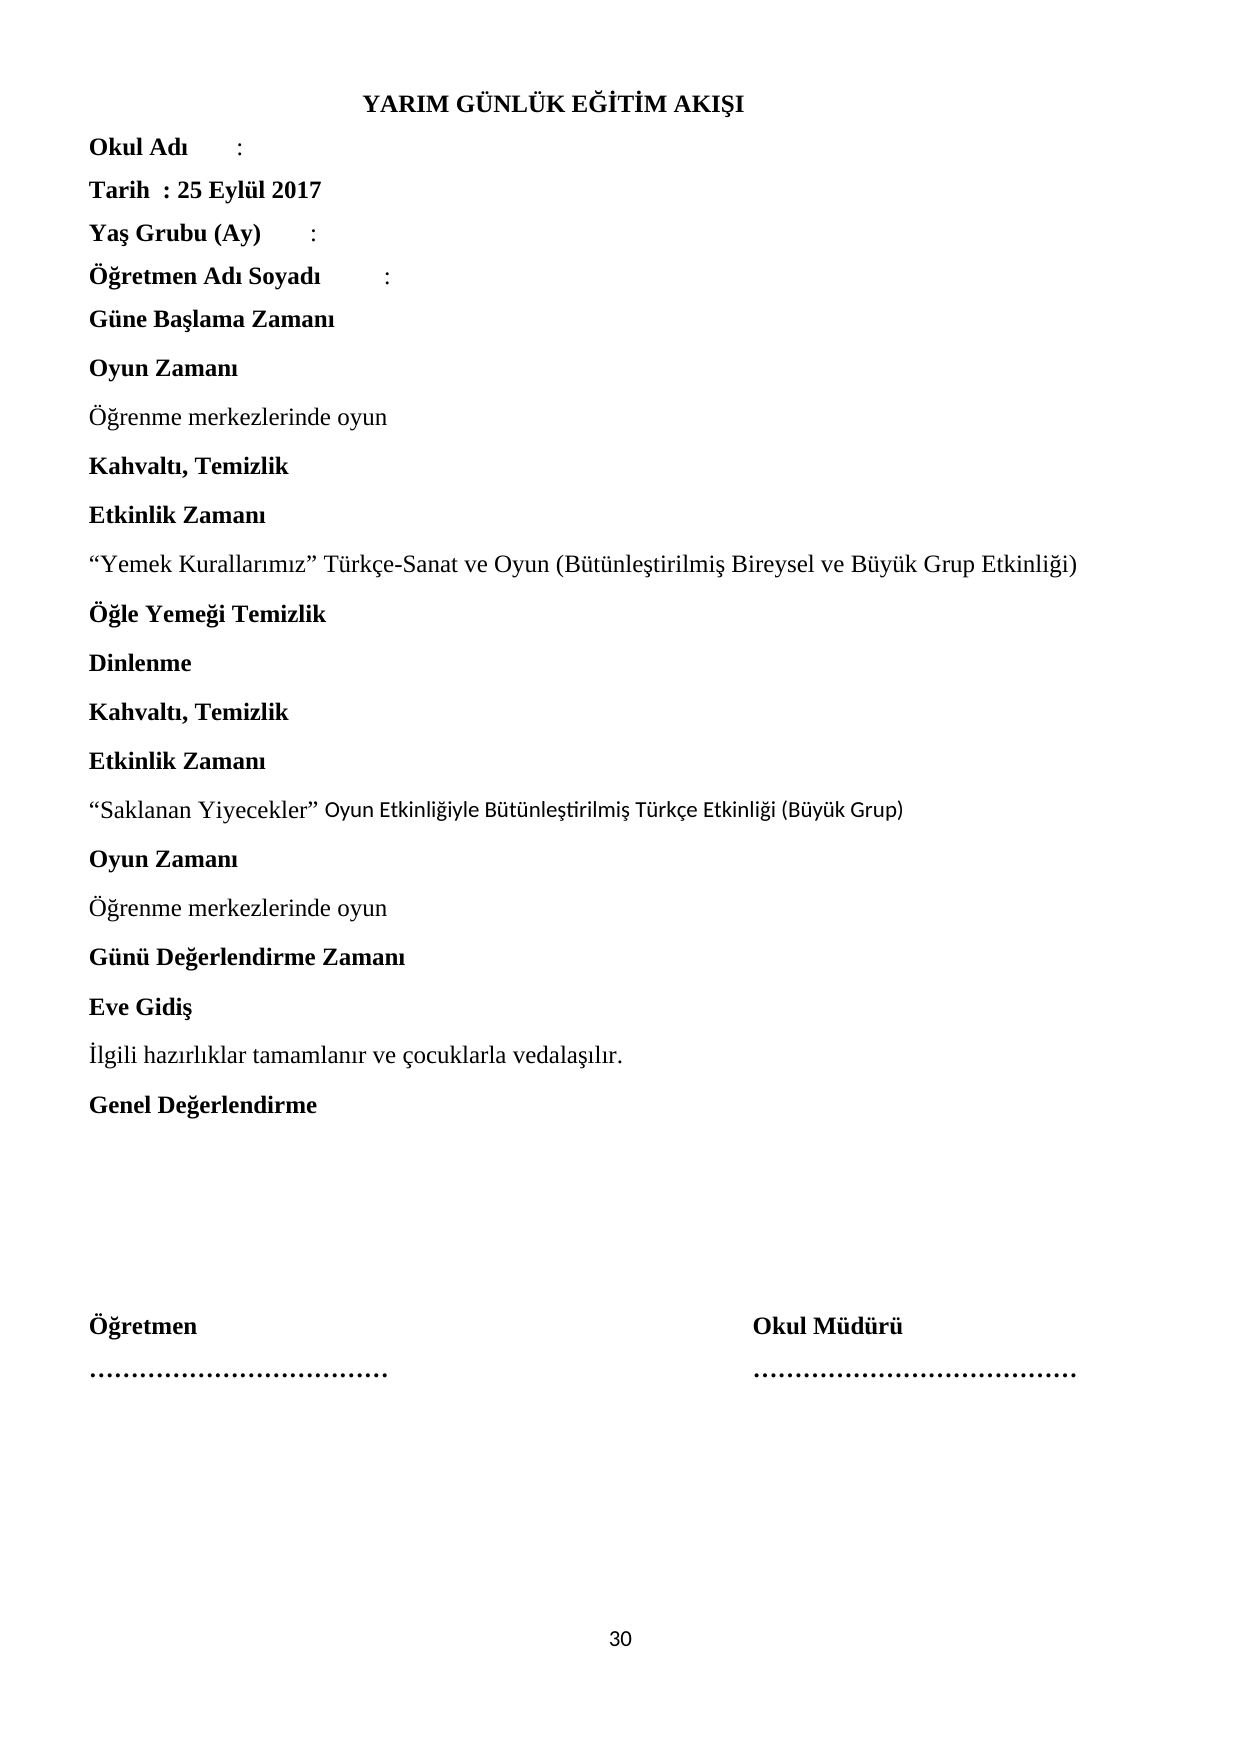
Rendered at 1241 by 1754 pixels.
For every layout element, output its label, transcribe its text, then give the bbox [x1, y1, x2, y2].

text Eve Gidiş [89, 992, 1152, 1020]
text Dinlenme [89, 648, 1152, 676]
text İlgili hazırlıklar tamamlanır ve çocuklarla vedalaşılır. [89, 1041, 1152, 1069]
text Etkinlik Zamanı [89, 746, 1152, 774]
text Öğrenme merkezlerinde oyun [89, 893, 1152, 922]
text “Yemek Kurallarımız” Türkçe-Sanat ve Oyun (Bütünleştirilmiş Bireysel ve Büyük Grup Etkinliği) [89, 549, 1152, 578]
text “Saklanan Yiyecekler” Oyun Etkinliğiyle Bütünleştirilmiş Türkçe Etkinliği (Büyük Grup) [89, 795, 1152, 824]
text Oyun Zamanı [89, 844, 1152, 873]
text YARIM GÜNLÜK EĞİTİM AKIŞI [89, 89, 1152, 117]
text Güne Başlama Zamanı [89, 304, 1152, 333]
text Okul Adı : [89, 132, 1152, 161]
text Etkinlik Zamanı [89, 501, 1152, 529]
text Öğle Yemeği Temizlik [89, 599, 1152, 627]
text Genel Değerlendirme [89, 1090, 1152, 1118]
text Öğretmen Adı Soyadı : [89, 261, 1152, 290]
text Öğretmen Okul Müdürü [89, 1311, 1152, 1340]
text Tarih : 25 Eylül 2017 [89, 175, 1152, 204]
text ……………………………… ………………………………… [89, 1354, 1152, 1383]
text Kahvaltı, Temizlik [89, 697, 1152, 726]
text Öğrenme merkezlerinde oyun [89, 402, 1152, 431]
text Kahvaltı, Temizlik [89, 451, 1152, 480]
text Oyun Zamanı [89, 353, 1152, 382]
text Günü Değerlendirme Zamanı [89, 942, 1152, 971]
text Yaş Grubu (Ay) : [89, 218, 1152, 247]
